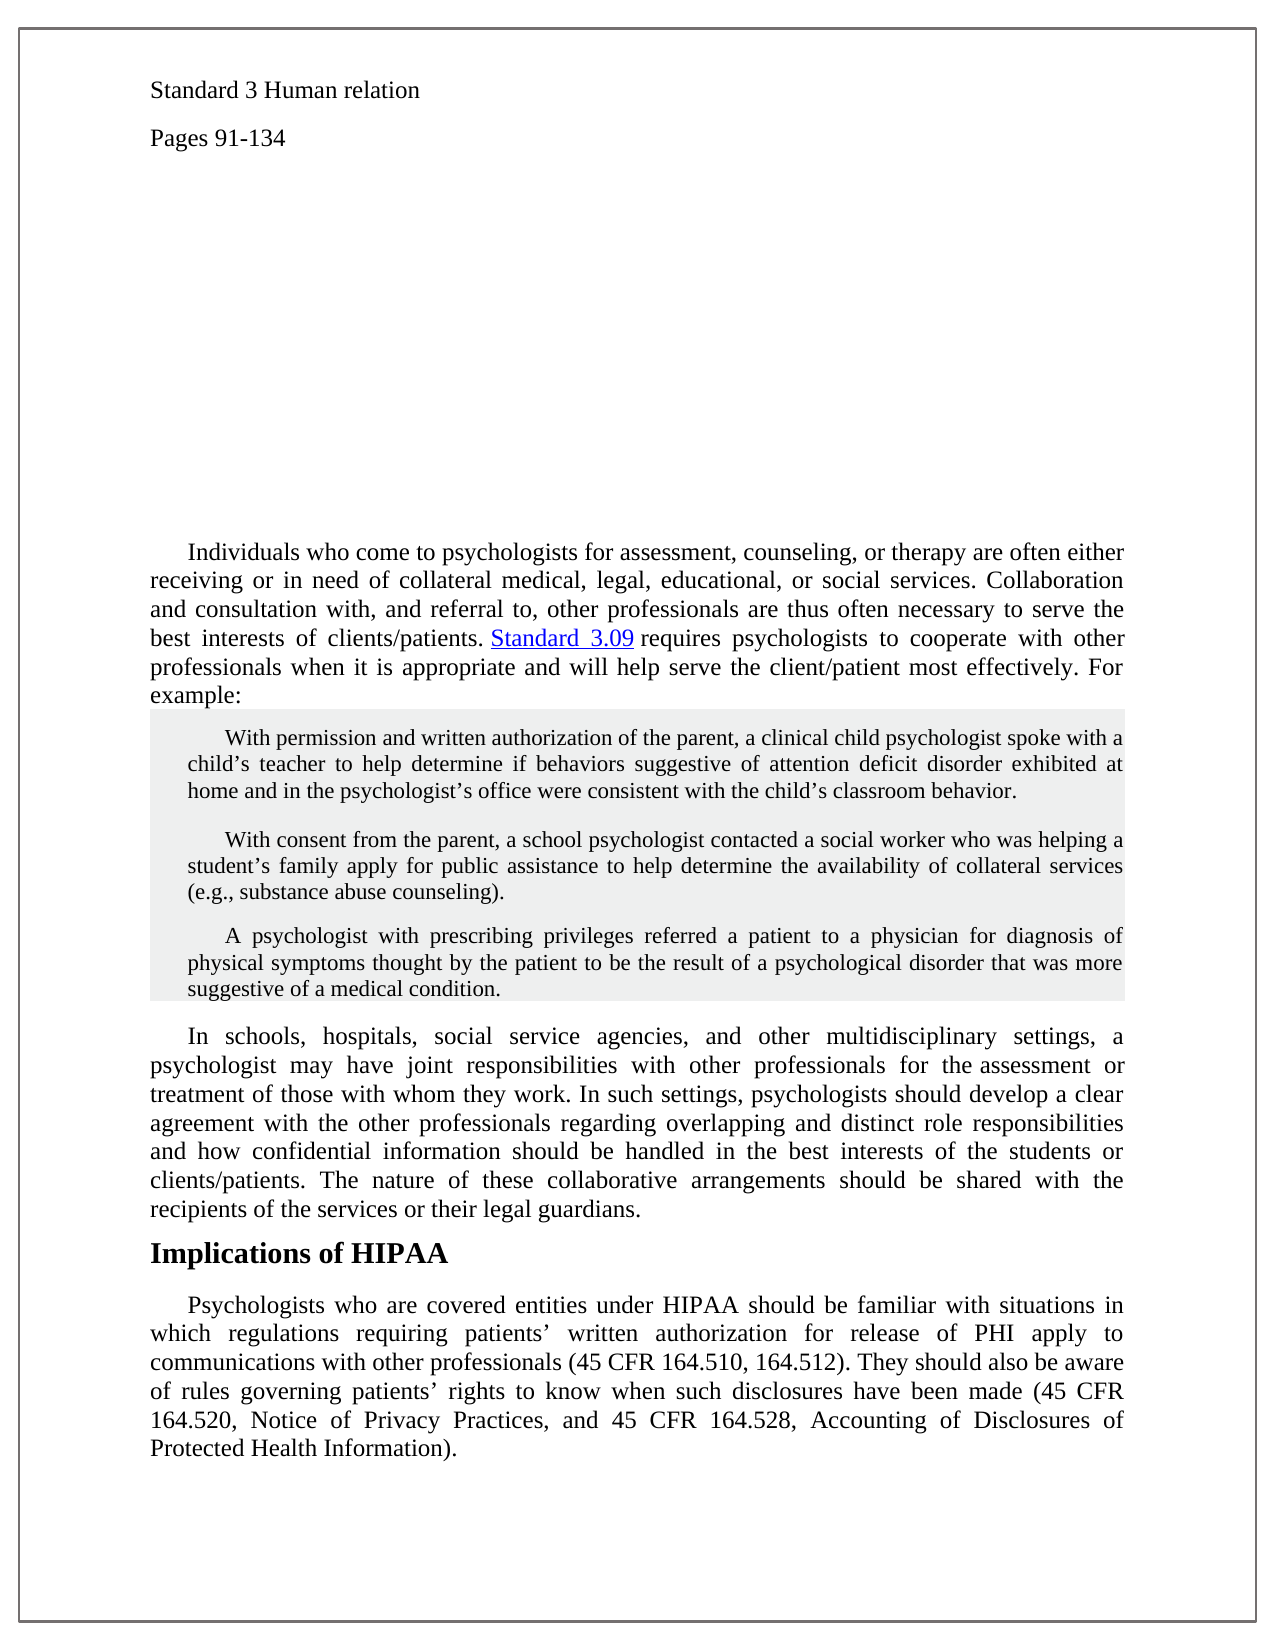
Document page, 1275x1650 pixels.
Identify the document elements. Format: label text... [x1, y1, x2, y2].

text A psychologist with prescribing privileges referred a patient to a physician for diagnosis of physical symptoms thought by the patient to be the result of a psychological disorder that was more suggestive of a medical condition. [150, 912, 1125, 1001]
text With permission and written authorization of the parent, a clinical child psychologist spoke with a child’s teacher to help determine if behaviors suggestive of attention deficit disorder exhibited at home and in the psychologist’s office were consistent with the child’s classroom behavior. [150, 709, 1125, 803]
text Implications of HIPAA [150, 1235, 1125, 1270]
text In schools, hospitals, social service agencies, and other multidisciplinary settings, a psychologist may have joint responsibilities with other professionals for the assessment or treatment of those with whom they work. In such settings, psychologists should develop a clear agreement with the other professionals regarding overlapping and distinct role responsibilities and how confidential information should be handled in the best interests of the students or clients/patients. The nature of these collaborative arrangements should be shared with the recipients of the services or their legal guardians. [150, 1021, 1125, 1223]
text Individuals who come to psychologists for assessment, counseling, or therapy are often either receiving or in need of collateral medical, legal, educational, or social services. Collaboration and consultation with, and referral to, other professionals are thus often necessary to serve the best interests of clients/patients. Standard 3.09 requires psychologists to cooperate with other professionals when it is appropriate and will help serve the client/patient most effectively. For example: [150, 537, 1125, 709]
text Psychologists who are covered entities under HIPAA should be familiar with situations in which regulations requiring patients’ written authorization for release of PHI apply to communications with other professionals (45 CFR 164.510, 164.512). They should also be aware of rules governing patients’ rights to know when such disclosures have been made (45 CFR 164.520, Notice of Privacy Practices, and 45 CFR 164.528, Accounting of Disclosures of Protected Health Information). [150, 1290, 1125, 1462]
text With consent from the parent, a school psychologist contacted a social worker who was helping a student’s family apply for public assistance to help determine the availability of collateral services (e.g., substance abuse counseling). [150, 811, 1125, 905]
